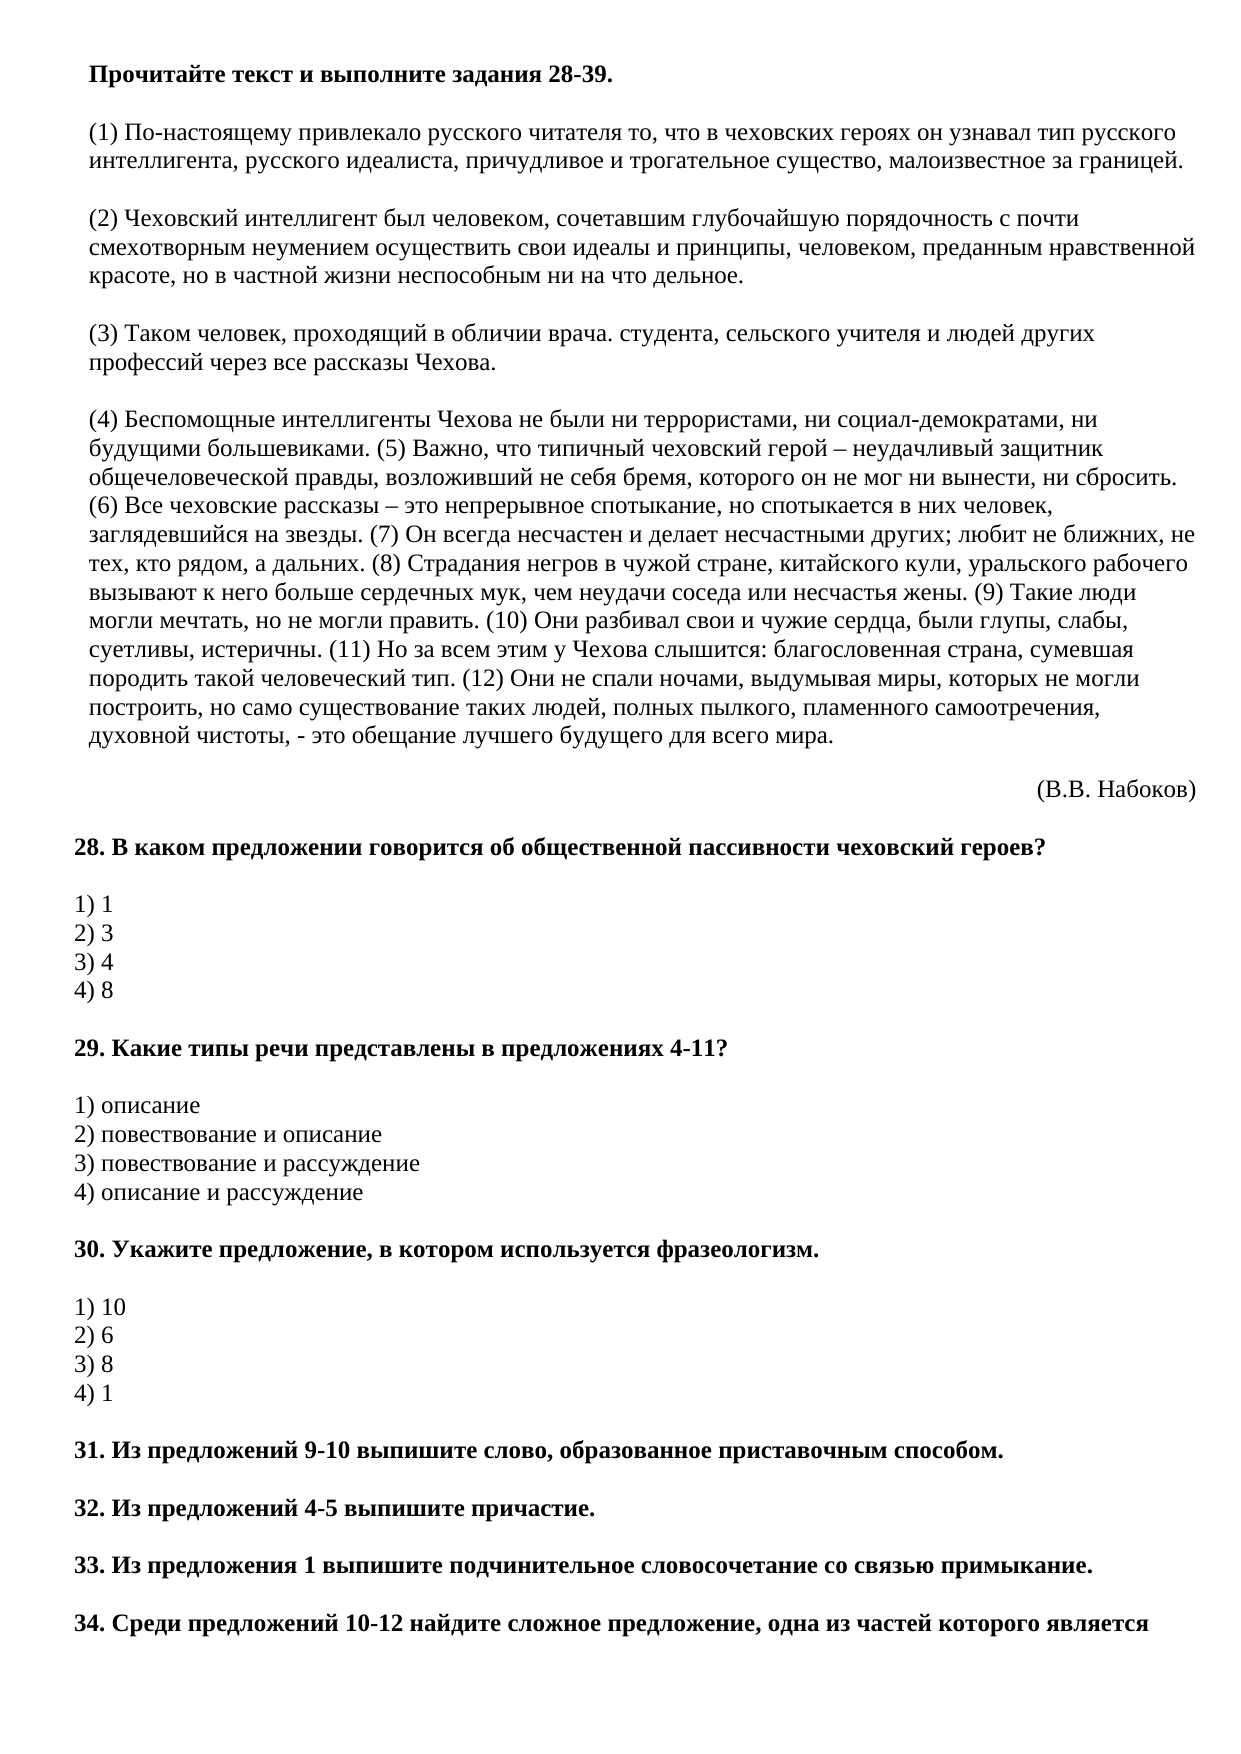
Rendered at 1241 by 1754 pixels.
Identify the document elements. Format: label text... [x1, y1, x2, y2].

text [74, 803, 1196, 1637]
text Прочитайте текст и выполните задания 28-39. (1) По-настоящему привлекало русского читателя то, что в чеховских героях он узнавал тип русского интеллигента, русского идеалиста, причудливое и трогательное существо, малоизвестное за границей. (2) Чеховский интеллигент был человеком, сочетавшим глубочайшую порядочность с почти смехотворным неумением осуществить свои идеалы и принципы, человеком, преданным нравственной красоте, но в частной жизни неспособным ни на что дельное. (3) Таком человек, проходящий в обличии врача. студента, сельского учителя и людей других профессий через все рассказы Чехова. (4) Беспомощные интеллигенты Чехова не были ни террористами, ни социал-демократами, ни будущими большевиками. (5) Важно, что типичный чеховский герой – неудачливый защитник общечеловеческой правды, возложивший не себя бремя, которого он не мог ни вынести, ни сбросить. (6) Все чеховские рассказы – это непрерывное спотыкание, но спотыкается в них человек, заглядевшийся на звезды. (7) Он всегда несчастен и делает несчастными других; любит не ближних, не тех, кто рядом, а дальних. (8) Страдания негров в чужой стране, китайского кули, уральского рабочего вызывают к него больше сердечных мук, чем неудачи соседа или несчастья жены. (9) Такие люди могли мечтать, но не могли править. (10) Они разбивал свои и чужие сердца, были глупы, слабы, суетливы, истеричны. (11) Но за всем этим у Чехова слышится: благословенная страна, сумевшая породить такой человеческий тип. (12) Они не спали ночами, выдумывая миры, которых не могли построить, но само существование таких людей, полных пылкого, пламенного самоотречения, духовной чистоты, - это обещание лучшего будущего для всего мира. [89, 59, 1196, 749]
text (В.В. Набоков) [74, 774, 1196, 803]
